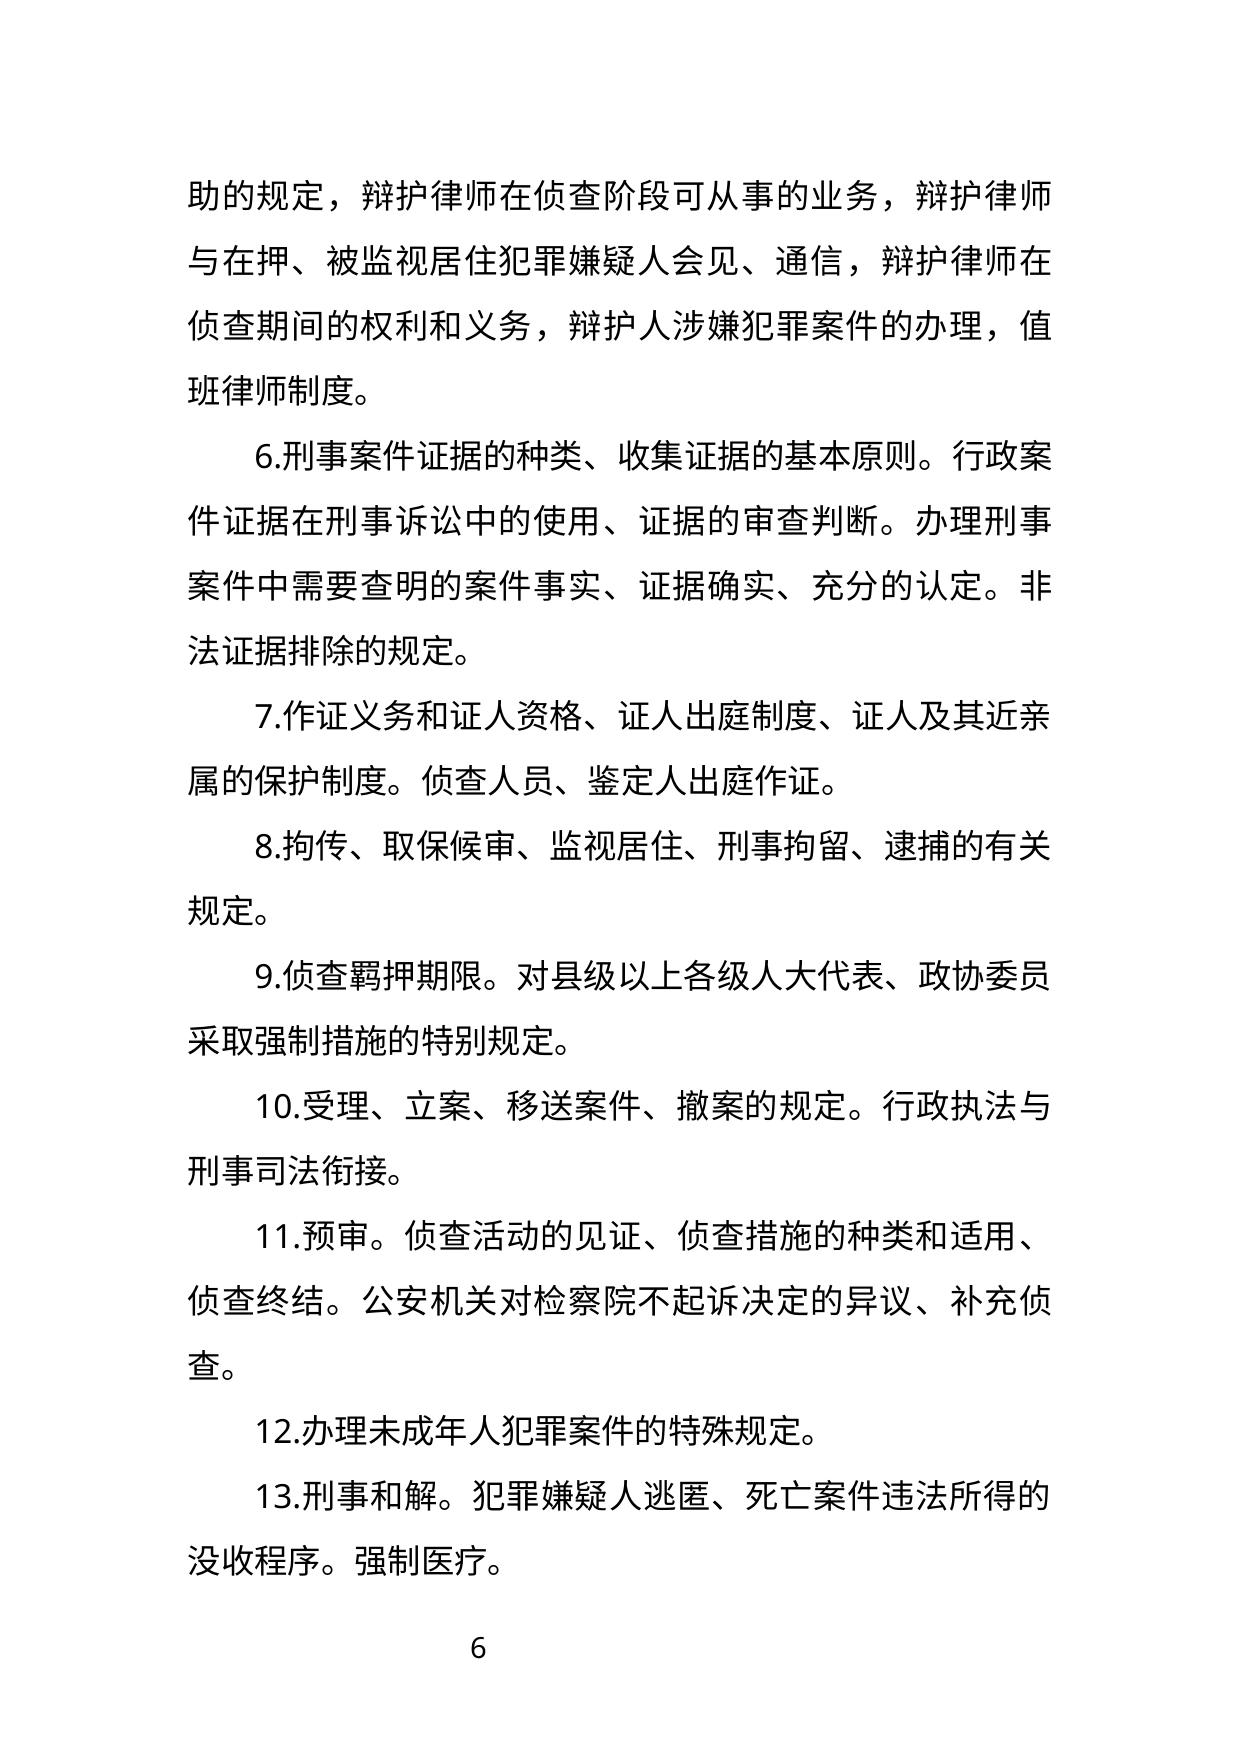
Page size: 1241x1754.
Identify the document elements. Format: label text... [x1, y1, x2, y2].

text 6.刑事案件证据的种类、收集证据的基本原则。行政案件证据在刑事诉讼中的使用、证据的审查判断。办理刑事案件中需要查明的案件事实、证据确实、充分的认定。非法证据排除的规定。 [187, 422, 1053, 682]
text 12.办理未成年人犯罪案件的特殊规定。 [187, 1397, 1053, 1462]
text 9.侦查羁押期限。对县级以上各级人大代表、政协委员采取强制措施的特别规定。 [187, 942, 1053, 1072]
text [187, 162, 1053, 422]
text 7.作证义务和证人资格、证人出庭制度、证人及其近亲属的保护制度。侦查人员、鉴定人出庭作证。 [187, 682, 1053, 812]
text 13.刑事和解。犯罪嫌疑人逃匿、死亡案件违法所得的没收程序。强制医疗。 [187, 1462, 1053, 1592]
text 8.拘传、取保候审、监视居住、刑事拘留、逮捕的有关规定。 [187, 812, 1053, 942]
text 11.预审。侦查活动的见证、侦查措施的种类和适用、侦查终结。公安机关对检察院不起诉决定的异议、补充侦查。 [187, 1202, 1053, 1397]
text 10.受理、立案、移送案件、撤案的规定。行政执法与刑事司法衔接。 [187, 1072, 1053, 1202]
